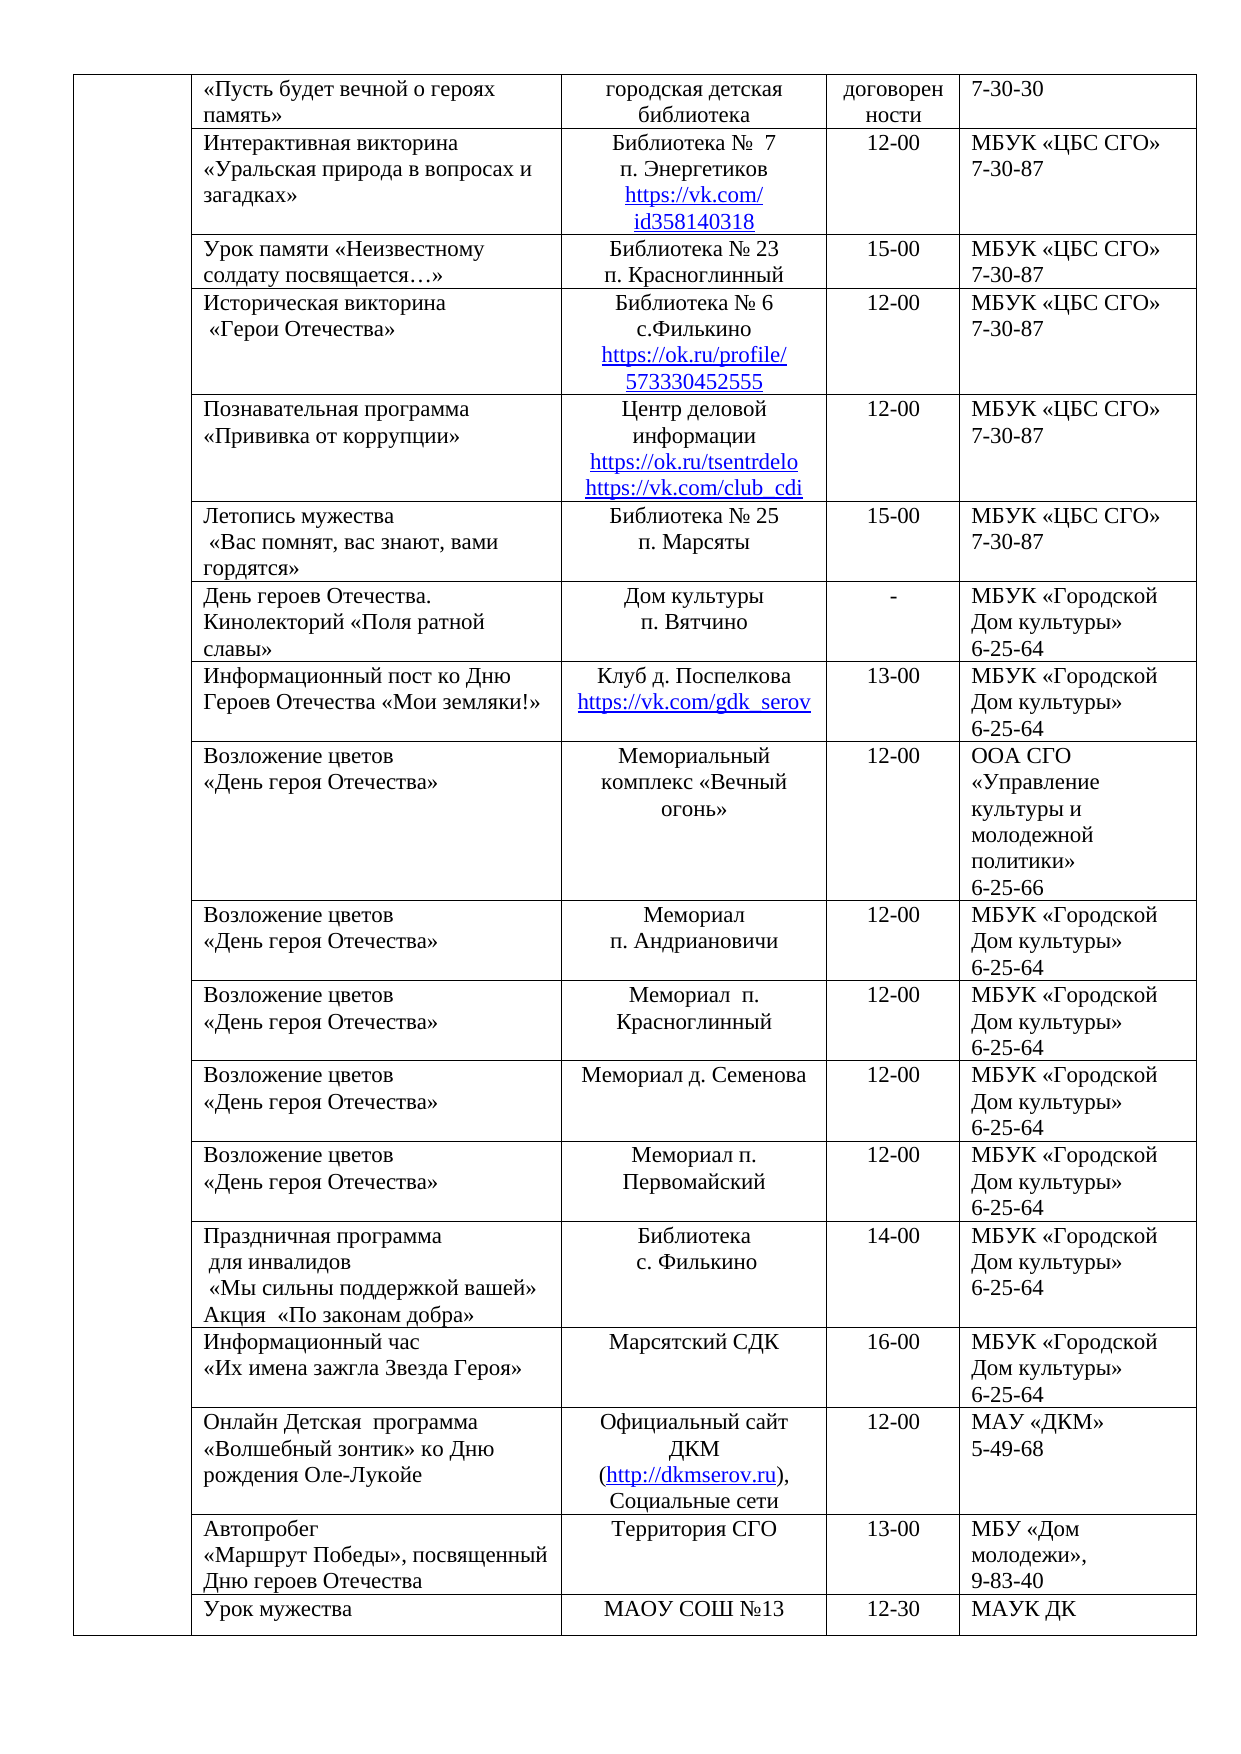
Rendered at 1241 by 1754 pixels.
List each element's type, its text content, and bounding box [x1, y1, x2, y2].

table_cell МБУК «Городской Дом культуры» 6-25-64 [960, 1328, 1196, 1407]
table_cell Возложение цветов «День героя Отечества» [192, 1061, 561, 1141]
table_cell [960, 1595, 1196, 1635]
table_cell МБУК «ЦБС СГО» 7-30-87 [960, 289, 1196, 394]
table_cell 12-00 [827, 1408, 959, 1514]
table_cell Урок памяти «Неизвестному солдату посвящается…» [192, 235, 561, 288]
table_cell 13-00 [827, 1515, 959, 1594]
table_cell 15-00 [827, 235, 959, 288]
table_cell Библиотека с. Филькино [562, 1222, 826, 1327]
table_cell Официальный сайт ДКМ (http://dkmserov.ru), Социальные сети [562, 1408, 826, 1514]
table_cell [192, 1595, 561, 1635]
table_cell МБУК «ЦБС СГО» 7-30-87 [960, 395, 1196, 501]
table_cell МАУ «ДКМ» 5-49-68 [960, 1408, 1196, 1514]
table_cell Возложение цветов «День героя Отечества» [192, 901, 561, 980]
table_cell Марсятский СДК [562, 1328, 826, 1407]
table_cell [960, 75, 1196, 128]
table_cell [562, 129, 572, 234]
table_cell МБУК «ЦБС СГО» 7-30-87 [960, 502, 1196, 581]
table_cell Библиотека № 25 п. Марсяты [562, 502, 826, 581]
table_cell Мемориал д. Семенова [562, 1061, 826, 1141]
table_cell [562, 75, 826, 128]
table_cell Центр деловой информации https://ok.ru/tsentrdelo https://vk.com/club_cdi [562, 395, 826, 501]
table_cell 12-00 [827, 129, 959, 234]
table_cell 12-00 [827, 395, 959, 501]
table_cell МБУК «Городской Дом культуры» 6-25-64 [960, 1222, 1196, 1327]
table_cell Возложение цветов «День героя Отечества» [192, 1142, 561, 1221]
table_cell 16-00 [827, 1328, 959, 1407]
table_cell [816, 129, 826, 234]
table_cell Праздничная программа для инвалидов «Мы сильны поддержкой вашей» Акция «По законам добра» [192, 1222, 561, 1327]
table_cell Территория СГО [562, 1515, 826, 1594]
table_cell 12-00 [827, 981, 959, 1060]
table_cell МБУК «ЦБС СГО» 7-30-87 [960, 235, 1196, 288]
table_cell 12-00 [827, 742, 959, 900]
table_cell МБУК «Городской Дом культуры» 6-25-64 [960, 1061, 1196, 1141]
table_cell Мемориал п. Андриановичи [562, 901, 826, 980]
table_cell Информационный пост ко Дню Героев Отечества «Мои земляки!» [192, 662, 561, 741]
table_cell День героев Отечества. Кинолекторий «Поля ратной славы» [192, 582, 561, 661]
table_cell Возложение цветов «День героя Отечества» [192, 742, 561, 900]
table_cell МБУК «Городской Дом культуры» 6-25-64 [960, 981, 1196, 1060]
table_cell Библиотека № 6 с.Филькино https://ok.ru/profile/573330452555 [562, 289, 826, 394]
table_cell ООА СГО «Управление культуры и молодежной политики» 6-25-66 [960, 742, 1196, 900]
table_cell Информационный час «Их имена зажгла Звезда Героя» [192, 1328, 561, 1407]
table_cell 13-00 [827, 662, 959, 741]
table_cell Возложение цветов «День героя Отечества» [192, 981, 561, 1060]
table_cell Мемориальный комплекс «Вечный огонь» [562, 742, 826, 900]
table_cell Онлайн Детская программа «Волшебный зонтик» ко Дню рождения Оле-Лукойе [192, 1408, 561, 1514]
table_cell 12-00 [827, 901, 959, 980]
table_cell 12-00 [827, 1142, 959, 1221]
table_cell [192, 75, 561, 128]
table_cell Дом культуры п. Вятчино [562, 582, 826, 661]
table_cell Библиотека № 23 п. Красноглинный [562, 235, 826, 288]
table_cell МБУК «Городской Дом культуры» 6-25-64 [960, 901, 1196, 980]
table_cell МБУК «Городской Дом культуры» 6-25-64 [960, 662, 1196, 741]
table_cell 12-00 [827, 1061, 959, 1141]
table_cell Познавательная программа «Прививка от коррупции» [192, 395, 561, 501]
table_cell МБУК «Городской Дом культуры» 6-25-64 [960, 582, 1196, 661]
table_cell Клуб д. Поспелкова https://vk.com/gdk_serov [562, 662, 826, 741]
table_cell 14-00 [827, 1222, 959, 1327]
table_cell 15-00 [827, 502, 959, 581]
table_cell МБУК «Городской Дом культуры» 6-25-64 [960, 1142, 1196, 1221]
table_cell Летопись мужества «Вас помнят, вас знают, вами гордятся» [192, 502, 561, 581]
table_cell Мемориал п. Первомайский [562, 1142, 826, 1221]
table_cell Автопробег «Маршрут Победы», посвященный Дню героев Отечества [192, 1515, 561, 1594]
table_cell Мемориал п. Красноглинный [562, 981, 826, 1060]
table_cell МАОУ СОШ №13 [562, 1595, 826, 1635]
table_cell 12-00 [827, 289, 959, 394]
table_cell Историческая викторина «Герои Отечества» [192, 289, 561, 394]
table_cell Интерактивная викторина «Уральская природа в вопросах и загадках» [192, 129, 561, 234]
table_cell 12-30 [827, 1595, 959, 1635]
table_cell МБУК «ЦБС СГО» 7-30-87 [960, 129, 1196, 234]
table_cell по договоренности [827, 75, 959, 128]
table_cell - [827, 582, 959, 661]
